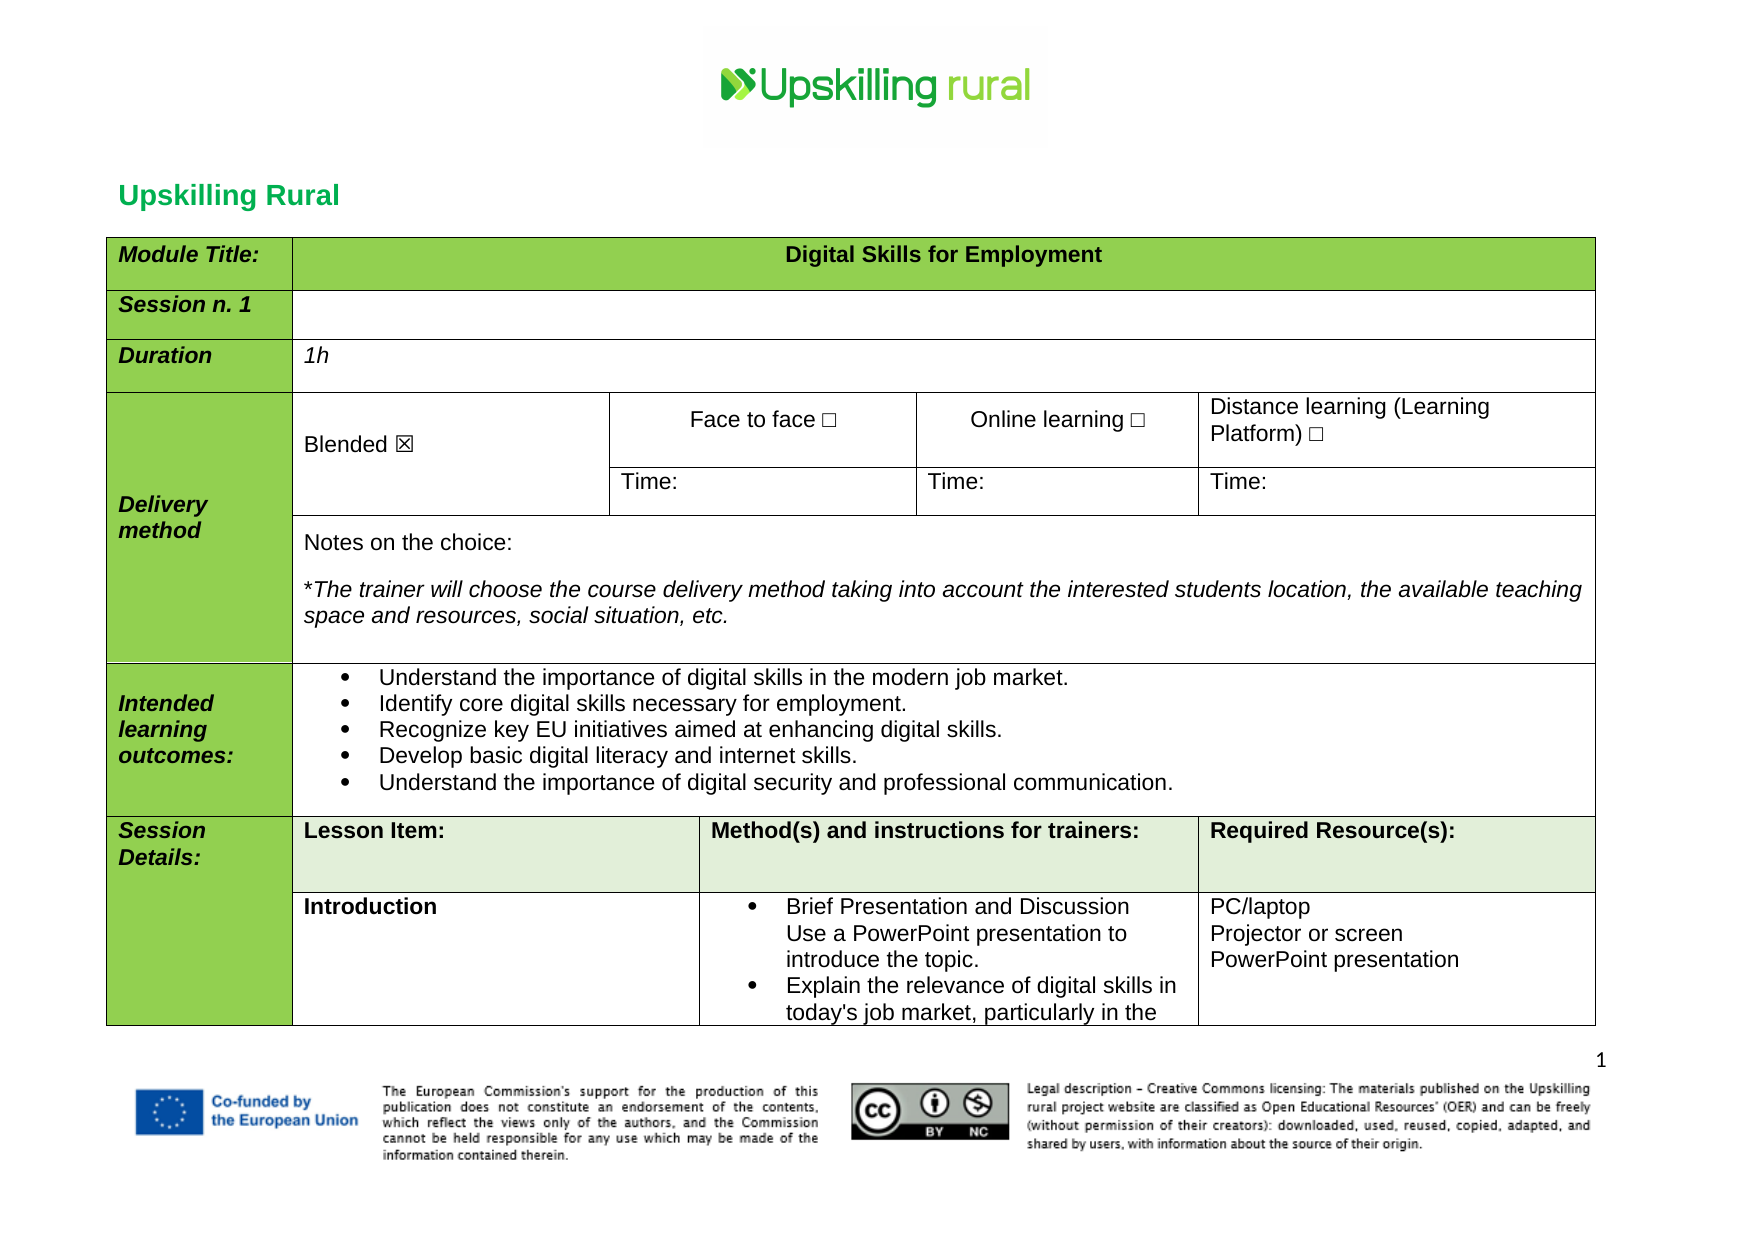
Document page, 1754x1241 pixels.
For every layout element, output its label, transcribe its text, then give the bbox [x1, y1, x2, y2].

table_cell Session n. 1 [107, 291, 292, 339]
table_cell Introduction [293, 893, 699, 1025]
table_header Module Title: [107, 238, 292, 290]
table_cell Time: [917, 468, 1198, 515]
table_cell [293, 291, 1595, 339]
table_cell Required Resource(s): [1199, 817, 1595, 892]
table_cell Face to face □ [610, 393, 916, 467]
table_cell 1h [293, 340, 1595, 392]
table_cell Delivery method [107, 393, 292, 662]
table_cell Time: [1199, 468, 1595, 515]
text Upskilling Rural [118, 177, 1606, 211]
table_cell PC/laptop Projector or screen PowerPoint presentation [1199, 893, 1595, 1025]
picture [118, 1072, 1606, 1167]
table_cell Blended ☒ [293, 393, 609, 515]
table_header Digital Skills for Employment [293, 238, 1595, 290]
table_cell Duration [107, 340, 292, 392]
table_cell Understand the importance of digital skills in the modern job market. Identify core digital skills necessary for employment. Recognize key EU initiatives aimed at enhancing digital skills. Develop basic digital literacy and internet skills. Understand the importance of digital security and professional communication. [293, 664, 1595, 816]
table_cell Lesson Item: [293, 817, 699, 892]
table_cell Intended learning outcomes: [107, 664, 292, 816]
picture [703, 26, 1049, 148]
table_cell Method(s) and instructions for trainers: [700, 817, 1198, 892]
table_cell Session Details: [107, 817, 292, 1025]
table_cell Distance learning (Learning Platform) □ [1199, 393, 1595, 467]
table_cell Time: [610, 468, 916, 515]
table_cell Online learning □ [917, 393, 1198, 467]
table_cell Notes on the choice: *The trainer will choose the course delivery method taking into account the interested students location, the available teaching space and resources, social situation, etc. [293, 516, 1595, 662]
